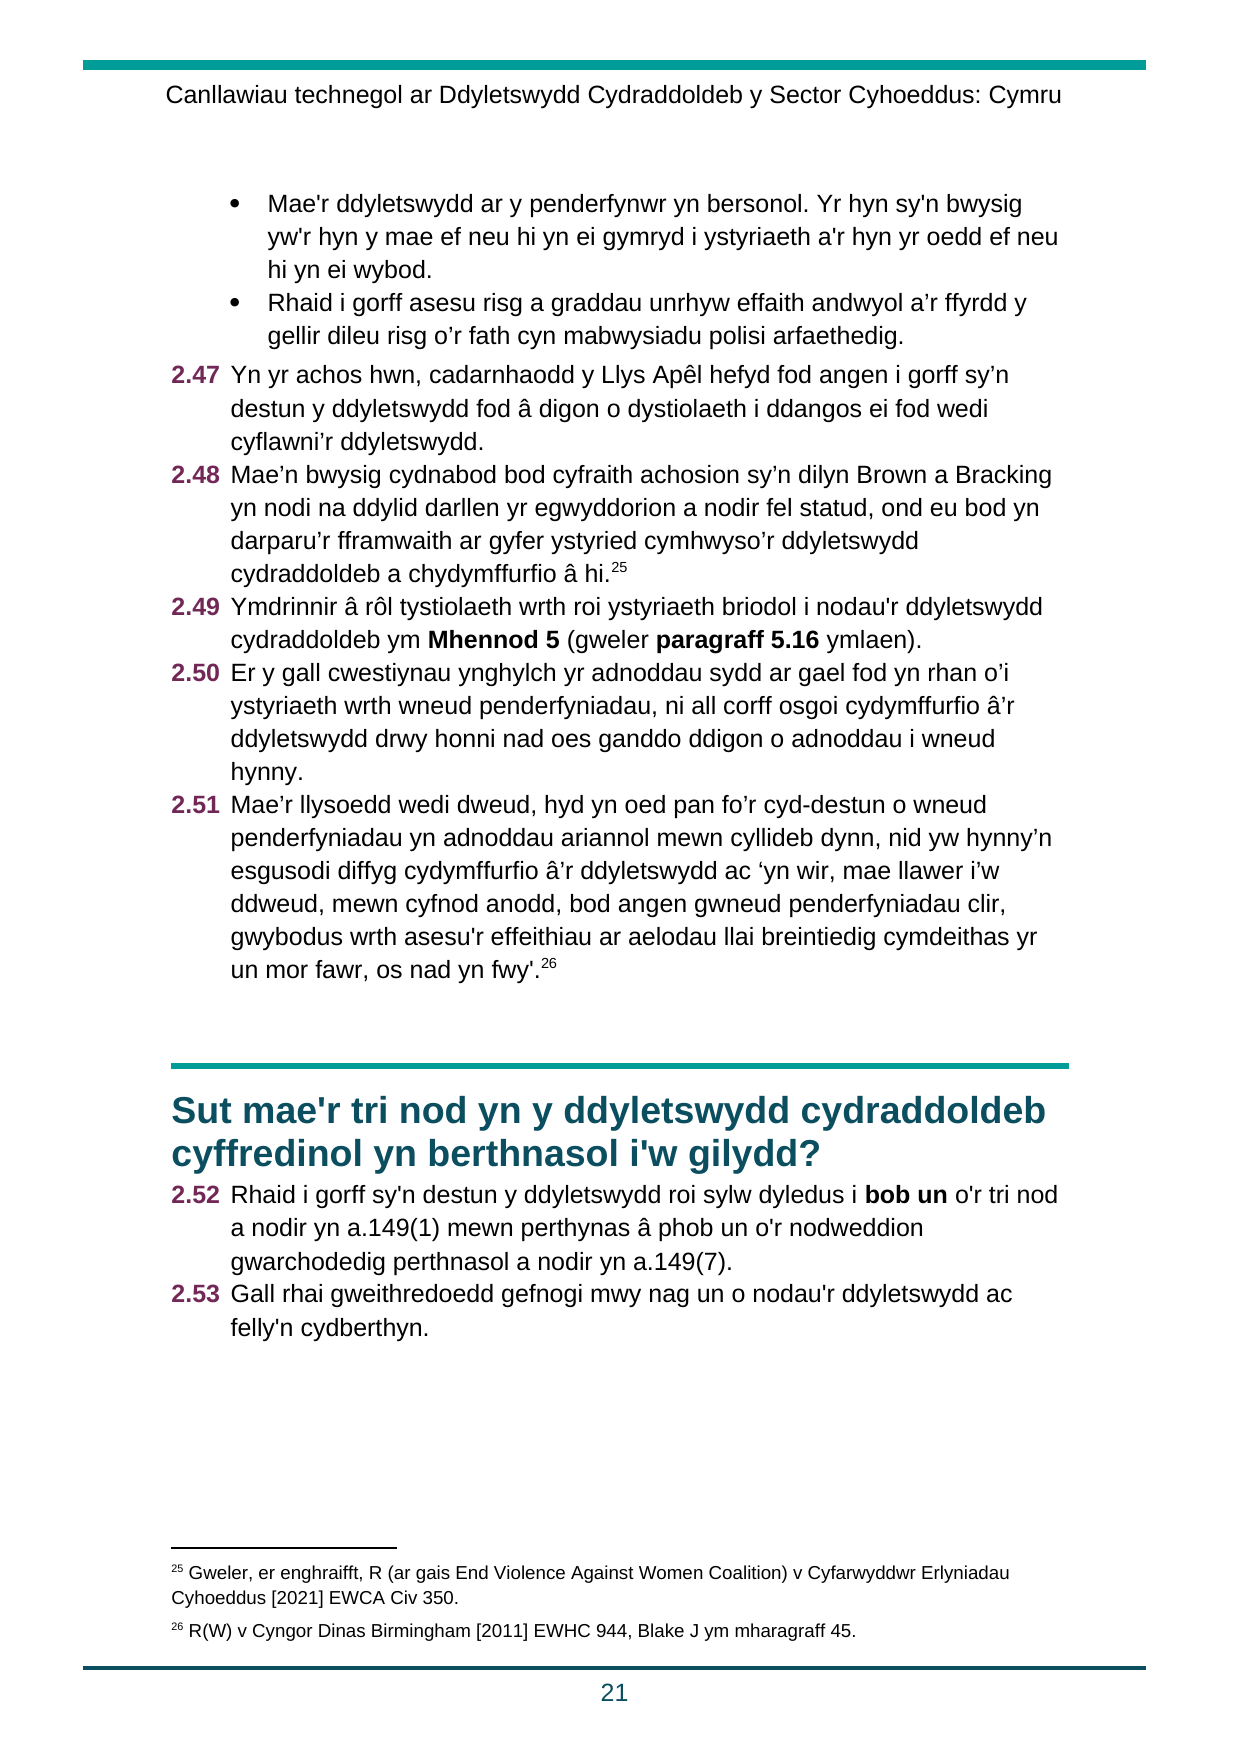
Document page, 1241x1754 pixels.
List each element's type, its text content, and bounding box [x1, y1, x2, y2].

list Rhaid i gorff sy'n destun y ddyletswydd roi sylw dyledus i bob un o'r tri nod a nodir yn a.149(1) mewn perthynas â phob un o'r nodweddion gwarchodedig perthnasol a nodir yn a.149(7). [171, 1180, 1069, 1275]
list Rhaid i gorff asesu risg a graddau unrhyw effaith andwyol a’r ffyrdd y gellir dileu risg o’r fath cyn mabwysiadu polisi arfaethedig. [230, 288, 1069, 350]
list Gall rhai gweithredoedd gefnogi mwy nag un o nodau'r ddyletswydd ac felly'n cydberthyn. [171, 1279, 1069, 1341]
list Ymdrinnir â rôl tystiolaeth wrth roi ystyriaeth briodol i nodau'r ddyletswydd cydraddoldeb ym Mhennod 5 (gweler paragraff 5.16 ymlaen). [171, 592, 1069, 653]
list Mae'r ddyletswydd ar y penderfynwr yn bersonol. Yr hyn sy'n bwysig yw'r hyn y mae ef neu hi yn ei gymryd i ystyriaeth a'r hyn yr oedd ef neu hi yn ei wybod. [230, 189, 1069, 284]
list Mae’n bwysig cydnabod bod cyfraith achosion sy’n dilyn Brown a Bracking yn nodi na ddylid darllen yr egwyddorion a nodir fel statud, ond eu bod yn darparu’r fframwaith ar gyfer ystyried cymhwyso’r ddyletswydd cydraddoldeb a chydymffurfio â hi. [171, 459, 1069, 587]
list Er y gall cwestiynau ynghylch yr adnoddau sydd ar gael fod yn rhan o’i ystyriaeth wrth wneud penderfyniadau, ni all corff osgoi cydymffurfio â’r ddyletswydd drwy honni nad oes ganddo ddigon o adnoddau i wneud hynny. [171, 658, 1069, 786]
list Yn yr achos hwn, cadarnhaodd y Llys Apêl hefyd fod angen i gorff sy’n destun y ddyletswydd fod â digon o dystiolaeth i ddangos ei fod wedi cyflawni’r ddyletswydd. [171, 361, 1069, 455]
list Mae’r llysoedd wedi dweud, hyd yn oed pan fo’r cyd-destun o wneud penderfyniadau yn adnoddau ariannol mewn cyllideb dynn, nid yw hynny’n esgusodi diffyg cydymffurfio â’r ddyletswydd ac ‘yn wir, mae llawer i’w ddweud, mewn cyfnod anodd, bod angen gwneud penderfyniadau clir, gwybodus wrth asesu'r effeithiau ar aelodau llai breintiedig cymdeithas yr un mor fawr, os nad yn fwy'. [171, 790, 1069, 984]
subtitle Sut mae'r tri nod yn y ddyletswydd cydraddoldeb cyffredinol yn berthnasol i'w gilydd? [171, 1069, 1069, 1174]
